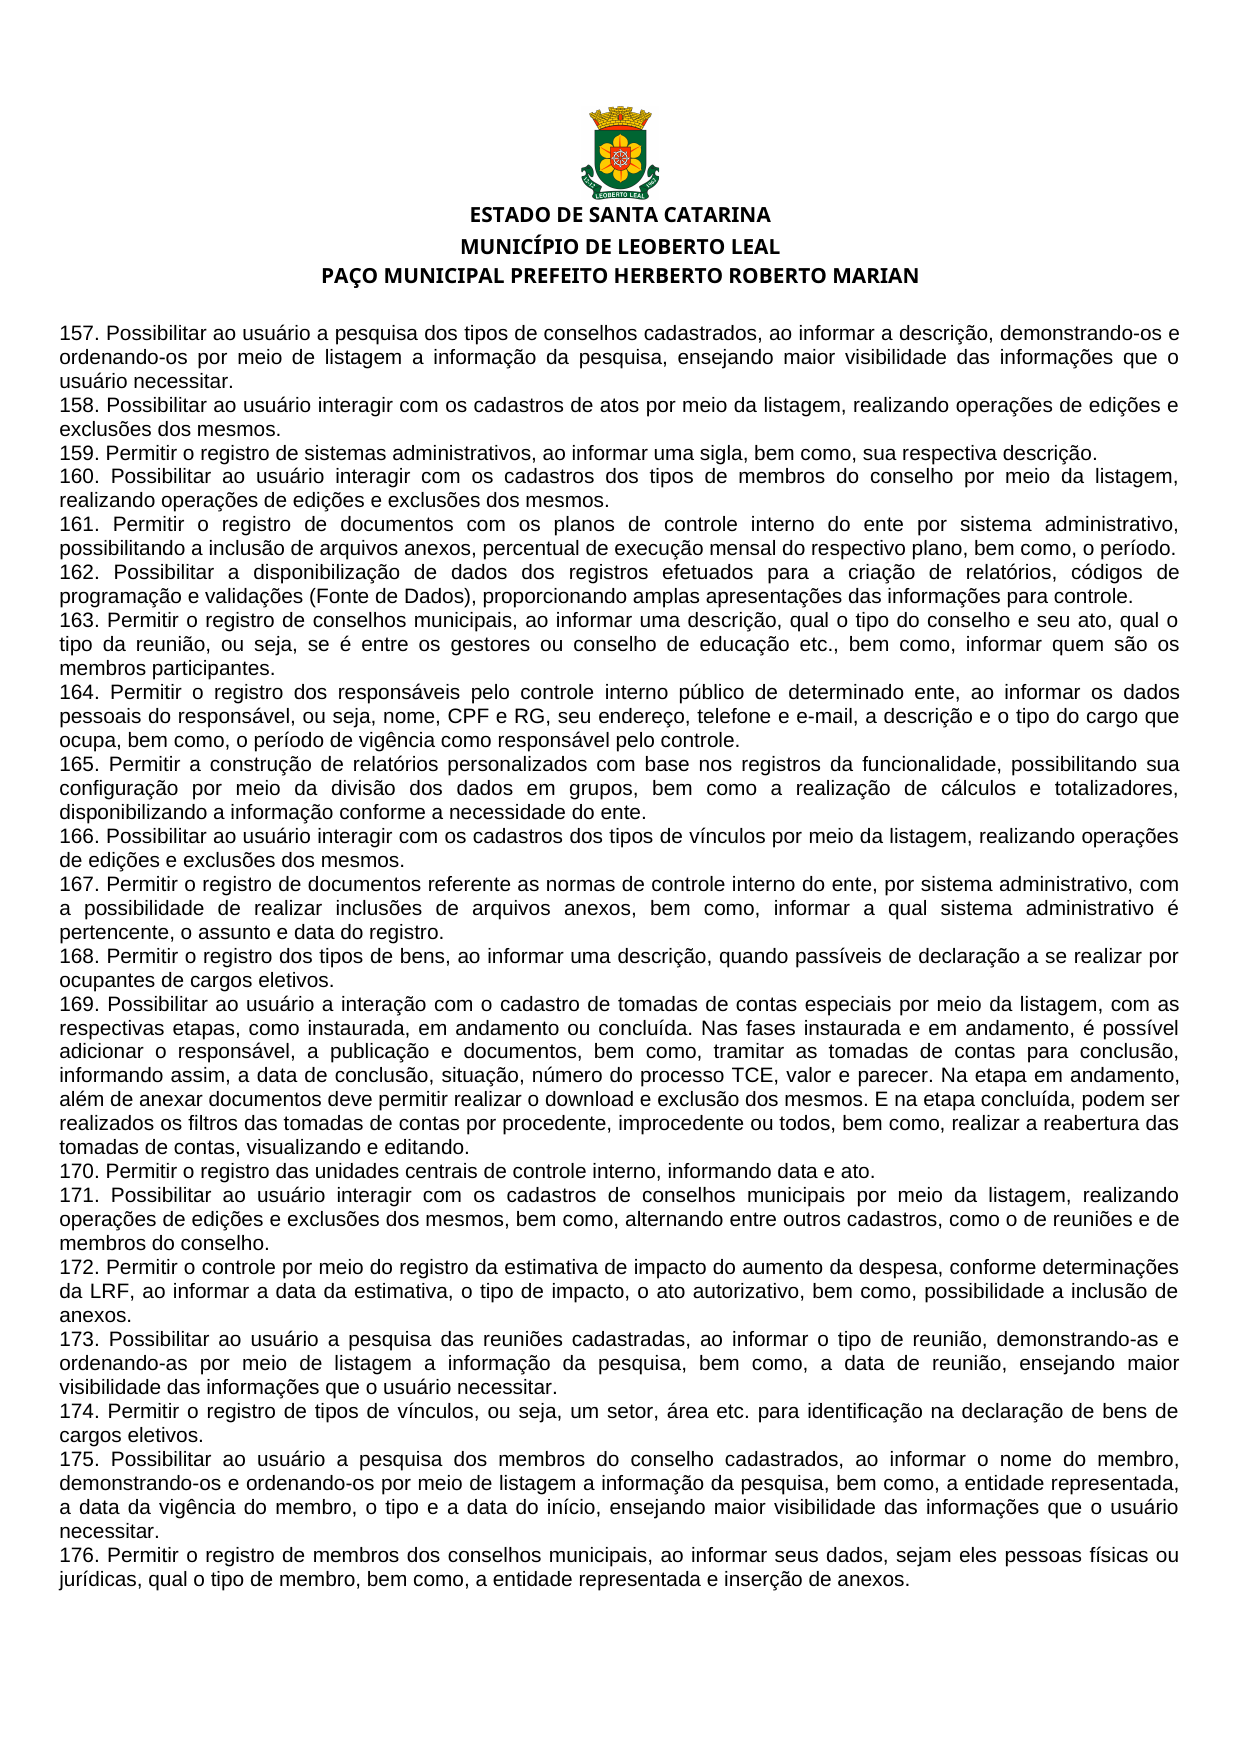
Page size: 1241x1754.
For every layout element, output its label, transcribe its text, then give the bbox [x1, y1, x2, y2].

text 163. Permitir o registro de conselhos municipais, ao informar uma descrição, qual o tipo do conselho e seu ato, qual o tipo da reunião, ou seja, se é entre os gestores ou conselho de educação etc., bem como, informar quem são os membros participantes. [59, 608, 1181, 680]
text 160. Possibilitar ao usuário interagir com os cadastros dos tipos de membros do conselho por meio da listagem, realizando operações de edições e exclusões dos mesmos. [59, 464, 1181, 512]
text 164. Permitir o registro dos responsáveis pelo controle interno público de determinado ente, ao informar os dados pessoais do responsável, ou seja, nome, CPF e RG, seu endereço, telefone e e-mail, a descrição e o tipo do cargo que ocupa, bem como, o período de vigência como responsável pelo controle. [59, 680, 1181, 752]
text 158. Possibilitar ao usuário interagir com os cadastros de atos por meio da listagem, realizando operações de edições e exclusões dos mesmos. [59, 392, 1181, 440]
text 165. Permitir a construção de relatórios personalizados com base nos registros da funcionalidade, possibilitando sua configuração por meio da divisão dos dados em grupos, bem como a realização de cálculos e totalizadores, disponibilizando a informação conforme a necessidade do ente. [59, 752, 1181, 824]
text 171. Possibilitar ao usuário interagir com os cadastros de conselhos municipais por meio da listagem, realizando operações de edições e exclusões dos mesmos, bem como, alternando entre outros cadastros, como o de reuniões e de membros do conselho. [59, 1183, 1181, 1255]
text 175. Possibilitar ao usuário a pesquisa dos membros do conselho cadastrados, ao informar o nome do membro, demonstrando-os e ordenando-os por meio de listagem a informação da pesquisa, bem como, a entidade representada, a data da vigência do membro, o tipo e a data do início, ensejando maior visibilidade das informações que o usuário necessitar. [59, 1447, 1181, 1542]
text 176. Permitir o registro de membros dos conselhos municipais, ao informar seus dados, sejam eles pessoas físicas ou jurídicas, qual o tipo de membro, bem como, a entidade representada e inserção de anexos. [59, 1542, 1181, 1590]
text 173. Possibilitar ao usuário a pesquisa das reuniões cadastradas, ao informar o tipo de reunião, demonstrando-as e ordenando-as por meio de listagem a informação da pesquisa, bem como, a data de reunião, ensejando maior visibilidade das informações que o usuário necessitar. [59, 1327, 1181, 1399]
text 169. Possibilitar ao usuário a interação com o cadastro de tomadas de contas especiais por meio da listagem, com as respectivas etapas, como instaurada, em andamento ou concluída. Nas fases instaurada e em andamento, é possível adicionar o responsável, a publicação e documentos, bem como, tramitar as tomadas de contas para conclusão, informando assim, a data de conclusão, situação, número do processo TCE, valor e parecer. Na etapa em andamento, além de anexar documentos deve permitir realizar o download e exclusão dos mesmos. E na etapa concluída, podem ser realizados os filtros das tomadas de contas por procedente, improcedente ou todos, bem como, realizar a reabertura das tomadas de contas, visualizando e editando. [59, 991, 1181, 1159]
text 168. Permitir o registro dos tipos de bens, ao informar uma descrição, quando passíveis de declaração a se realizar por ocupantes de cargos eletivos. [59, 943, 1181, 991]
text 172. Permitir o controle por meio do registro da estimativa de impacto do aumento da despesa, conforme determinações da LRF, ao informar a data da estimativa, o tipo de impacto, o ato autorizativo, bem como, possibilidade a inclusão de anexos. [59, 1255, 1181, 1327]
text 174. Permitir o registro de tipos de vínculos, ou seja, um setor, área etc. para identificação na declaração de bens de cargos eletivos. [59, 1399, 1181, 1447]
picture [581, 106, 660, 200]
text 161. Permitir o registro de documentos com os planos de controle interno do ente por sistema administrativo, possibilitando a inclusão de arquivos anexos, percentual de execução mensal do respectivo plano, bem como, o período. [59, 512, 1181, 560]
text 167. Permitir o registro de documentos referente as normas de controle interno do ente, por sistema administrativo, com a possibilidade de realizar inclusões de arquivos anexos, bem como, informar a qual sistema administrativo é pertencente, o assunto e data do registro. [59, 872, 1181, 943]
text 166. Possibilitar ao usuário interagir com os cadastros dos tipos de vínculos por meio da listagem, realizando operações de edições e exclusões dos mesmos. [59, 824, 1181, 872]
text 162. Possibilitar a disponibilização de dados dos registros efetuados para a criação de relatórios, códigos de programação e validações (Fonte de Dados), proporcionando amplas apresentações das informações para controle. [59, 560, 1181, 608]
text 170. Permitir o registro das unidades centrais de controle interno, informando data e ato. [59, 1159, 1181, 1183]
text 157. Possibilitar ao usuário a pesquisa dos tipos de conselhos cadastrados, ao informar a descrição, demonstrando-os e ordenando-os por meio de listagem a informação da pesquisa, ensejando maior visibilidade das informações que o usuário necessitar. [59, 321, 1181, 392]
text 159. Permitir o registro de sistemas administrativos, ao informar uma sigla, bem como, sua respectiva descrição. [59, 440, 1181, 464]
